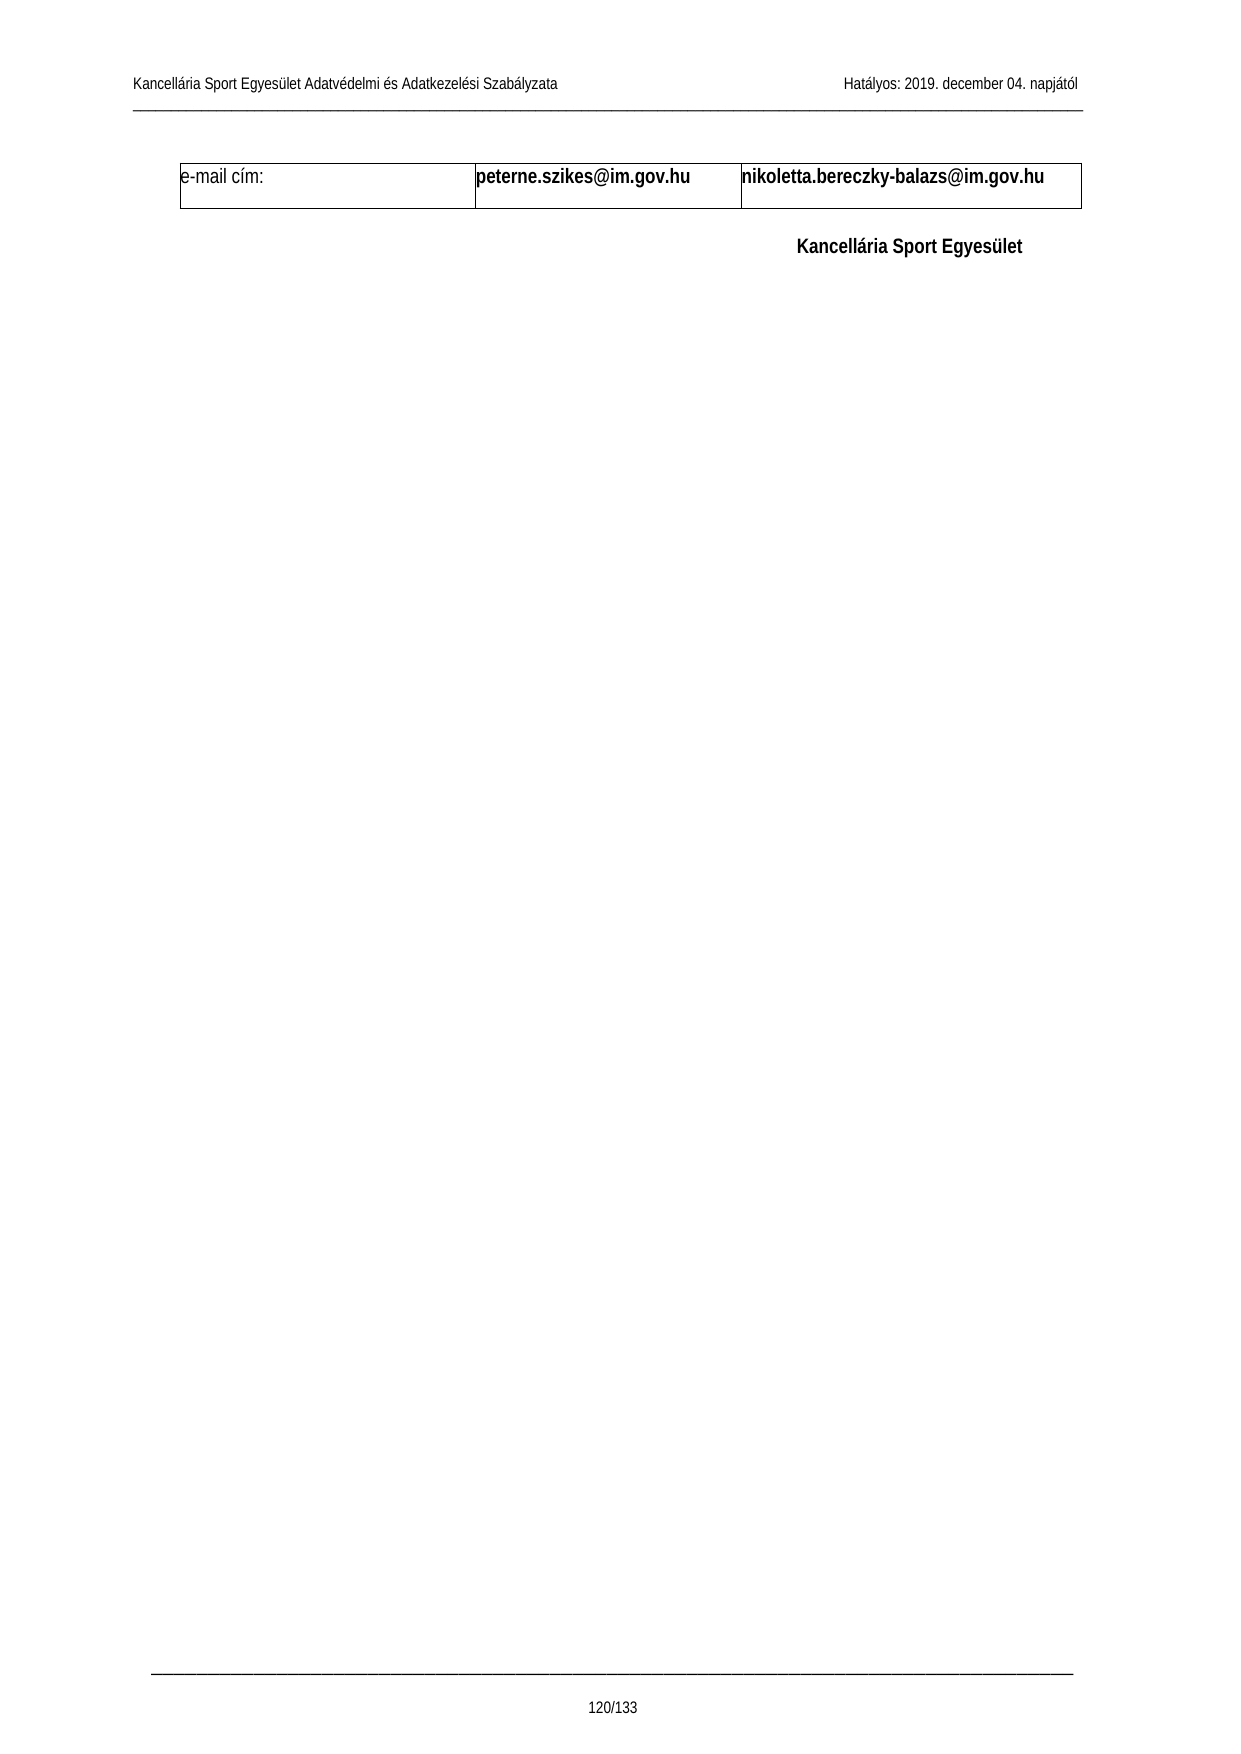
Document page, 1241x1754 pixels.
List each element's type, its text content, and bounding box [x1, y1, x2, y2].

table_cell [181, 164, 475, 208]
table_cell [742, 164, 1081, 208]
text Kancellária Sport Egyesület [797, 234, 1093, 258]
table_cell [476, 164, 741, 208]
